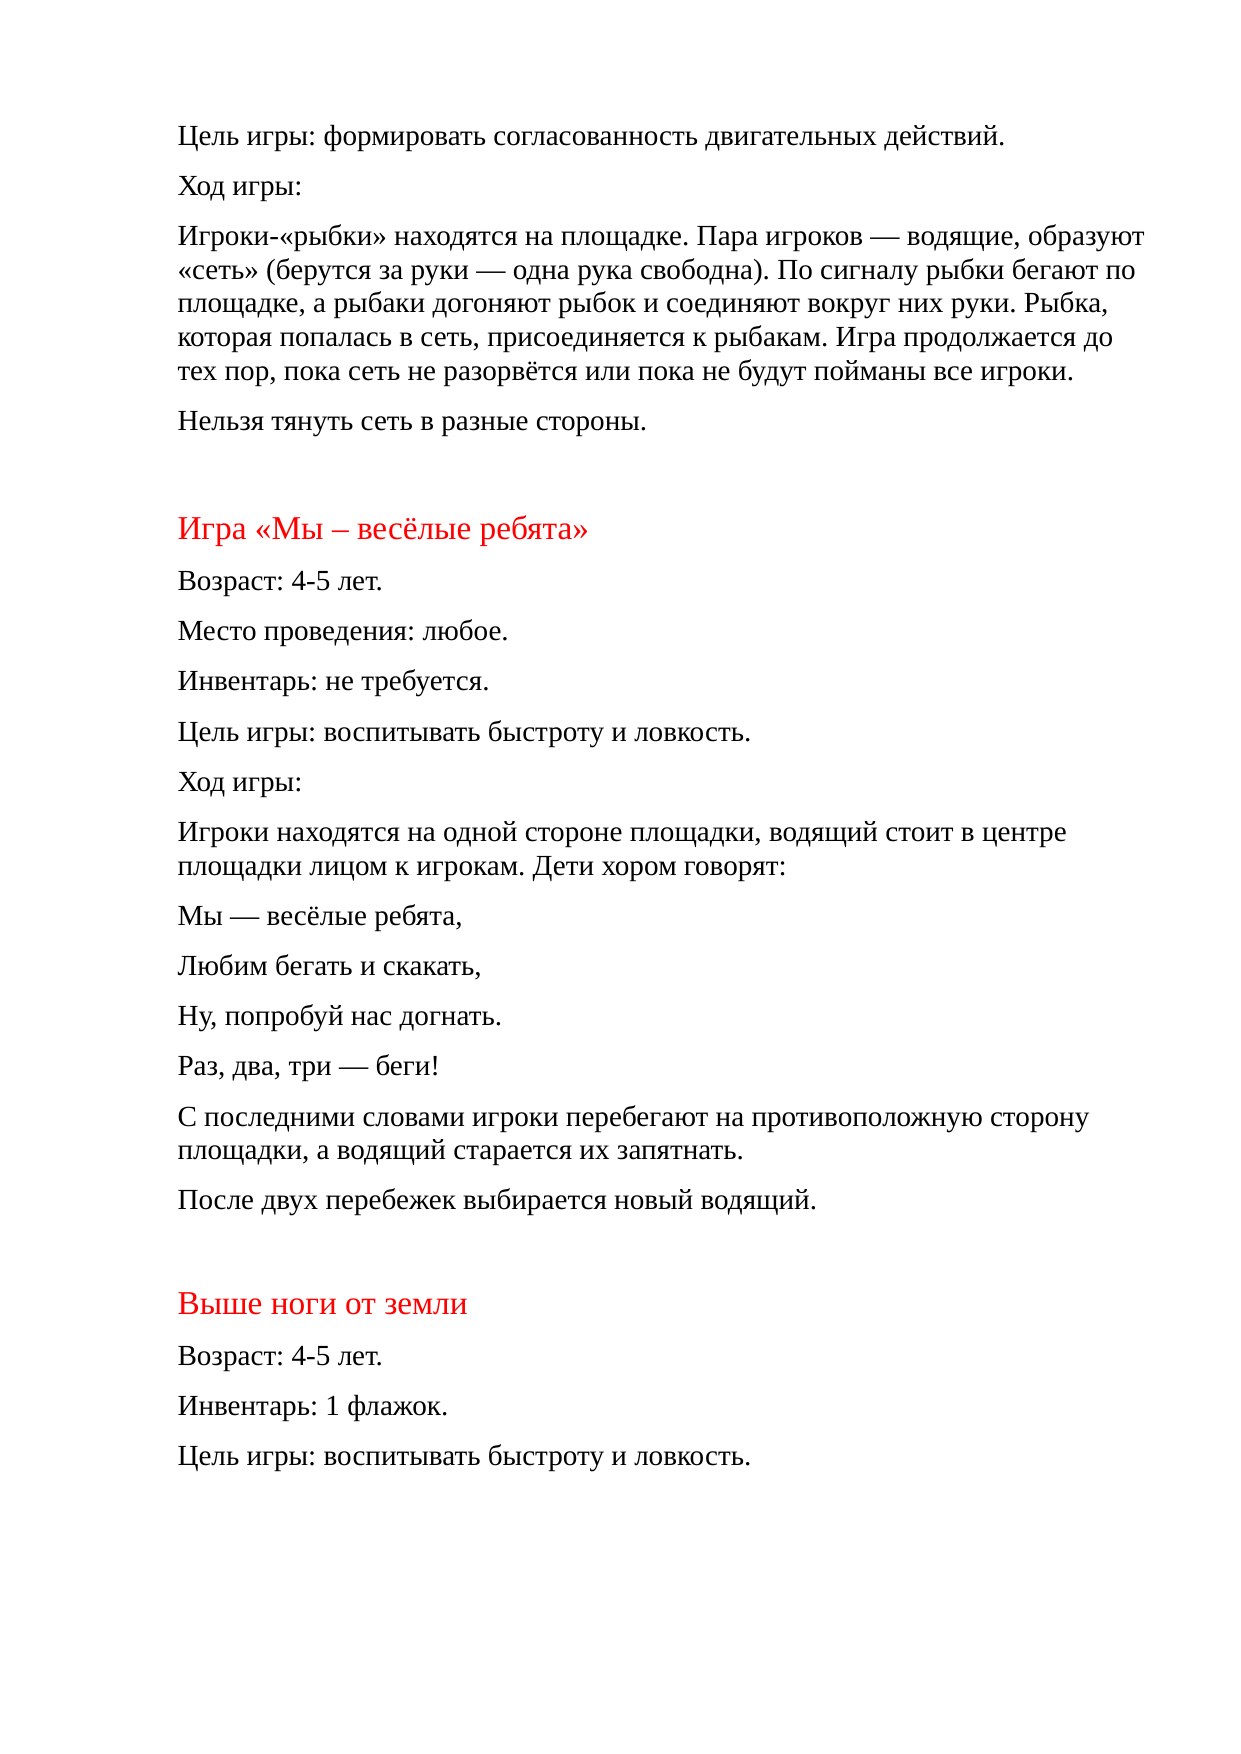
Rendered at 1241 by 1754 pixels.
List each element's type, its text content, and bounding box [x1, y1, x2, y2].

text Возраст: 4-5 лет. [177, 1338, 1152, 1371]
text Инвентарь: 1 флажок. [177, 1388, 1152, 1422]
text Цель игры: воспитывать быстроту и ловкость. [177, 1438, 1152, 1472]
text Выше ноги от земли [177, 1283, 1152, 1321]
text Игроки находятся на одной стороне площадки, водящий стоит в центре площадки лицом к игрокам. Дети хором говорят: [177, 814, 1152, 881]
text Ход игры: [177, 168, 1152, 202]
text Цель игры: воспитывать быстроту и ловкость. [177, 714, 1152, 747]
text Раз, два, три — беги! [177, 1048, 1152, 1082]
text Цель игры: формировать согласованность двигательных действий. [177, 118, 1152, 152]
text Место проведения: любое. [177, 613, 1152, 647]
text Инвентарь: не требуется. [177, 663, 1152, 697]
text Нельзя тянуть сеть в разные стороны. [177, 403, 1152, 436]
text Любим бегать и скакать, [177, 948, 1152, 982]
text Ну, попробуй нас догнать. [177, 998, 1152, 1032]
text Возраст: 4-5 лет. [177, 563, 1152, 597]
text С последними словами игроки перебегают на противоположную сторону площадки, а водящий старается их запятнать. [177, 1099, 1152, 1166]
text Мы — весёлые ребята, [177, 898, 1152, 931]
text После двух перебежек выбирается новый водящий. [177, 1182, 1152, 1216]
text Игра «Мы – весёлые ребята» [177, 508, 1152, 546]
text Ход игры: [177, 764, 1152, 797]
text Игроки-«рыбки» находятся на площадке. Пара игроков — водящие, образуют «сеть» (берутся за руки — одна рука свободна). По сигналу рыбки бегают по площадке, а рыбаки догоняют рыбок и соединяют вокруг них руки. Рыбка, которая попалась в сеть, присоединяется к рыбакам. Игра продолжается до тех пор, пока сеть не разорвётся или пока не будут пойманы все игроки. [177, 218, 1152, 386]
